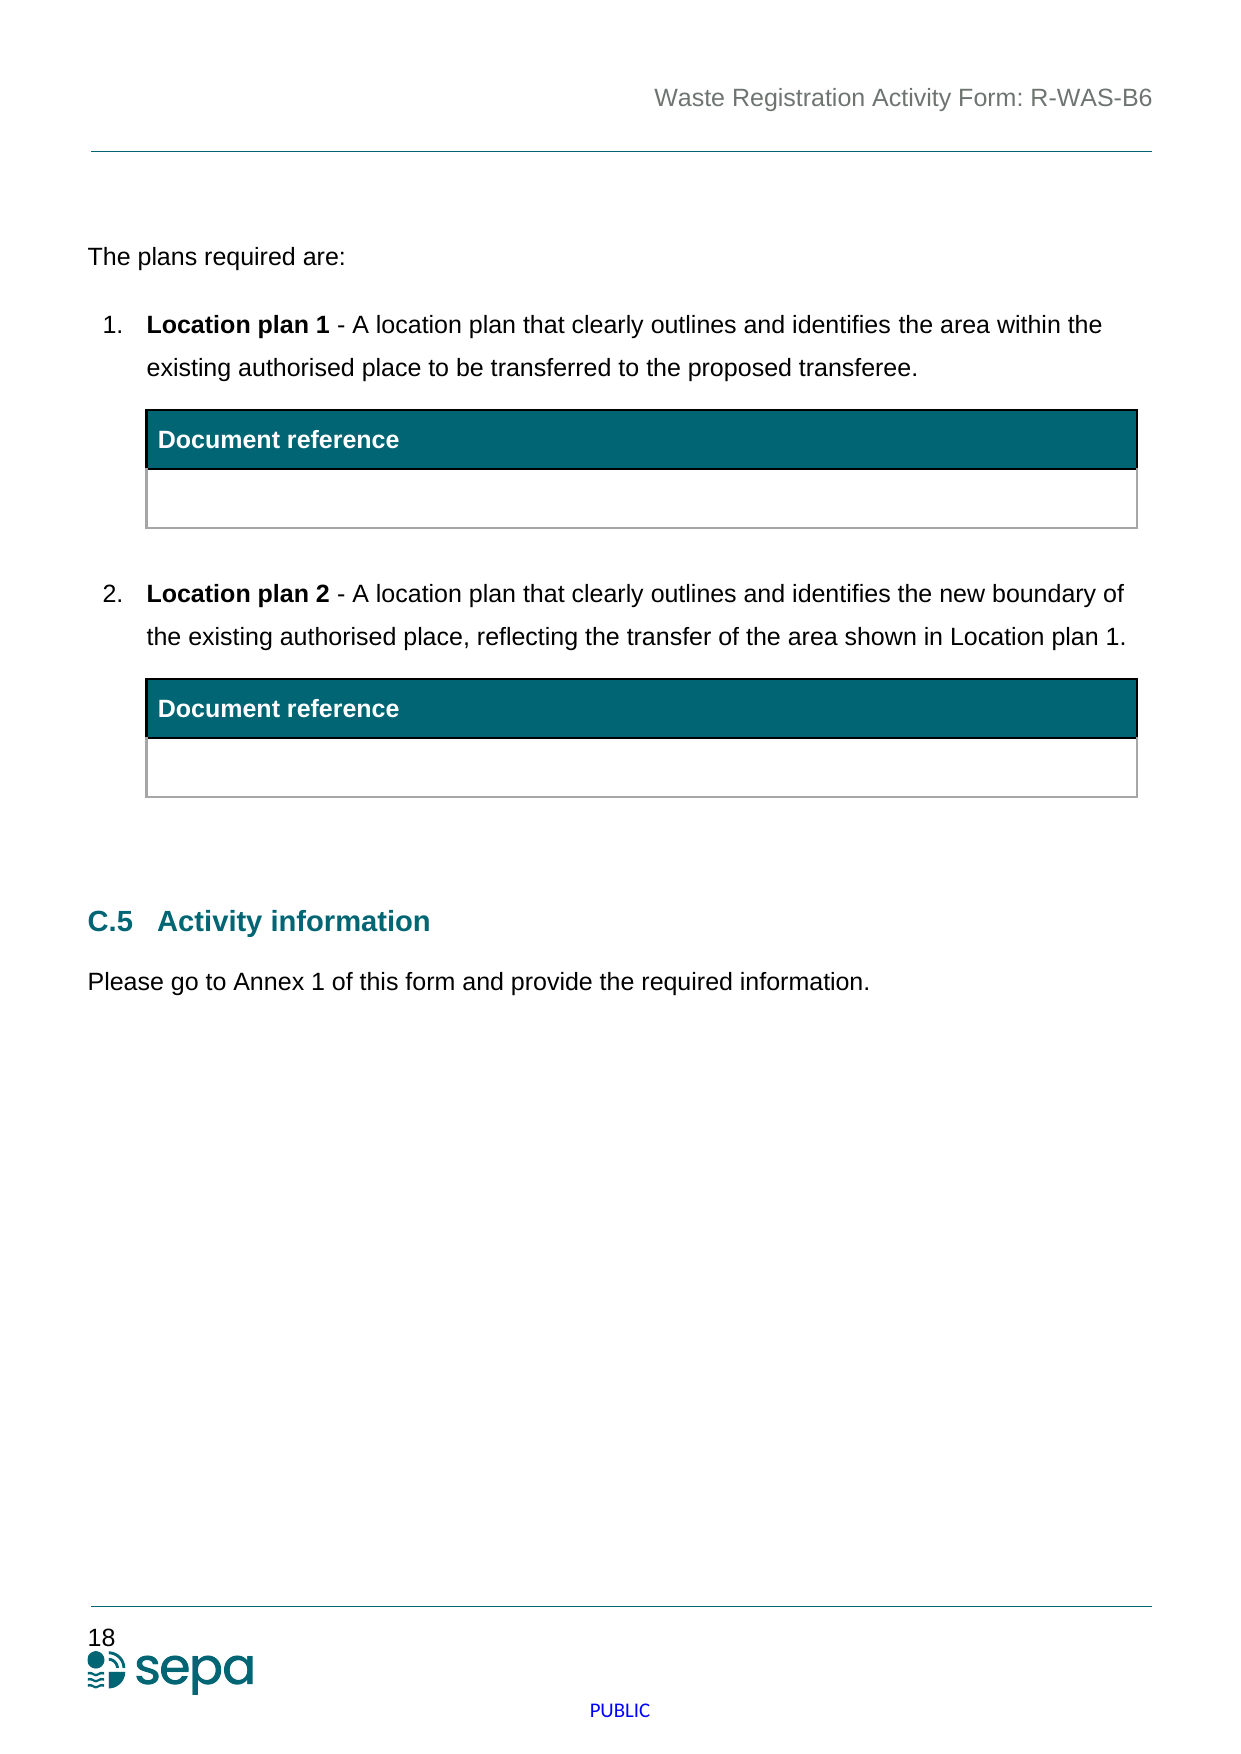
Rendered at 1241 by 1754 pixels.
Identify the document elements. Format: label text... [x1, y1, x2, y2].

picture [87, 1651, 253, 1695]
table_header Document reference [148, 680, 1136, 737]
text The plans required are: [87, 242, 1153, 271]
list Location plan 1 - A location plan that clearly outlines and identifies the area within the existing authorised place to be transferred to the proposed transferee. [102, 310, 1153, 382]
table_header Document reference [148, 411, 1136, 468]
table_cell [148, 739, 1136, 796]
table_cell [148, 470, 1136, 527]
list Location plan 2 - A location plan that clearly outlines and identifies the new boundary of the existing authorised place, reflecting the transfer of the area shown in Location plan 1. [102, 579, 1153, 651]
subtitle C.5 Activity information [87, 904, 1153, 937]
text Please go to Annex 1 of this form and provide the required information. [87, 966, 1153, 995]
